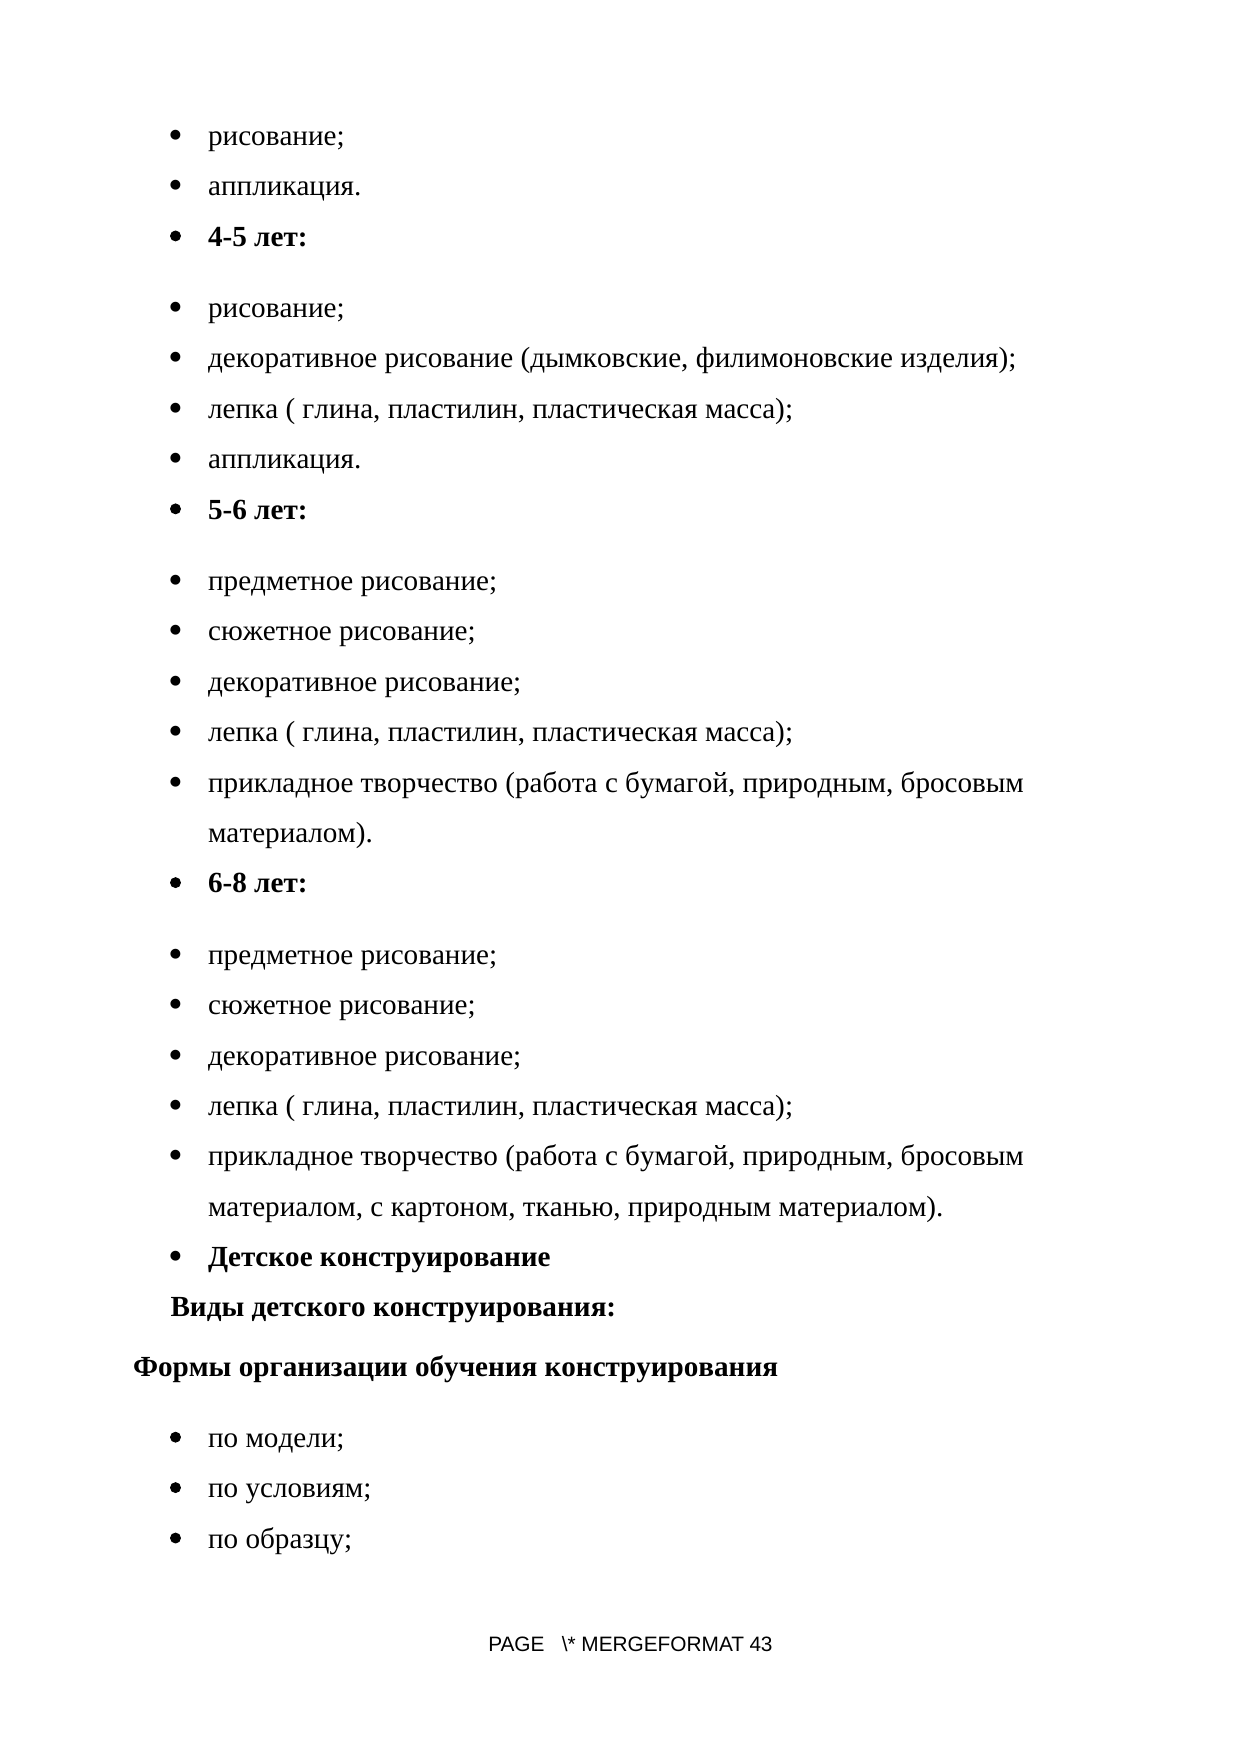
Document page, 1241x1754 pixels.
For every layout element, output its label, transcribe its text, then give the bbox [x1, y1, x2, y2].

list 4-5 лет: [170, 219, 1122, 253]
text Виды детского конструирования: [170, 1289, 1122, 1323]
list прикладное творчество (работа с бумагой, природным, бросовым материалом). [170, 765, 1122, 849]
list декоративное рисование; [170, 1038, 1122, 1071]
list лепка ( глина, пластилин, пластическая масса); [170, 1088, 1122, 1122]
list по модели; [170, 1420, 1122, 1454]
list декоративное рисование; [170, 664, 1122, 698]
list рисование; [170, 118, 1122, 152]
list предметное рисование; [170, 563, 1122, 597]
list аппликация. [170, 168, 1122, 202]
list лепка ( глина, пластилин, пластическая масса); [170, 714, 1122, 748]
list прикладное творчество (работа с бумагой, природным, бросовым материалом, с картоном, тканью, природным материалом). [170, 1138, 1122, 1222]
list по образцу; [170, 1521, 1122, 1554]
list по условиям; [170, 1471, 1122, 1504]
list 6-8 лет: [170, 866, 1122, 899]
list сюжетное рисование; [170, 987, 1122, 1021]
list Детское конструирование [170, 1239, 1122, 1273]
list 5-6 лет: [170, 492, 1122, 526]
list рисование; [170, 290, 1122, 324]
text Формы организации обучения конструирования [133, 1349, 1122, 1382]
list аппликация. [170, 441, 1122, 475]
list декоративное рисование (дымковские, филимоновские изделия); [170, 341, 1122, 374]
list сюжетное рисование; [170, 613, 1122, 647]
list лепка ( глина, пластилин, пластическая масса); [170, 391, 1122, 425]
list предметное рисование; [170, 937, 1122, 970]
